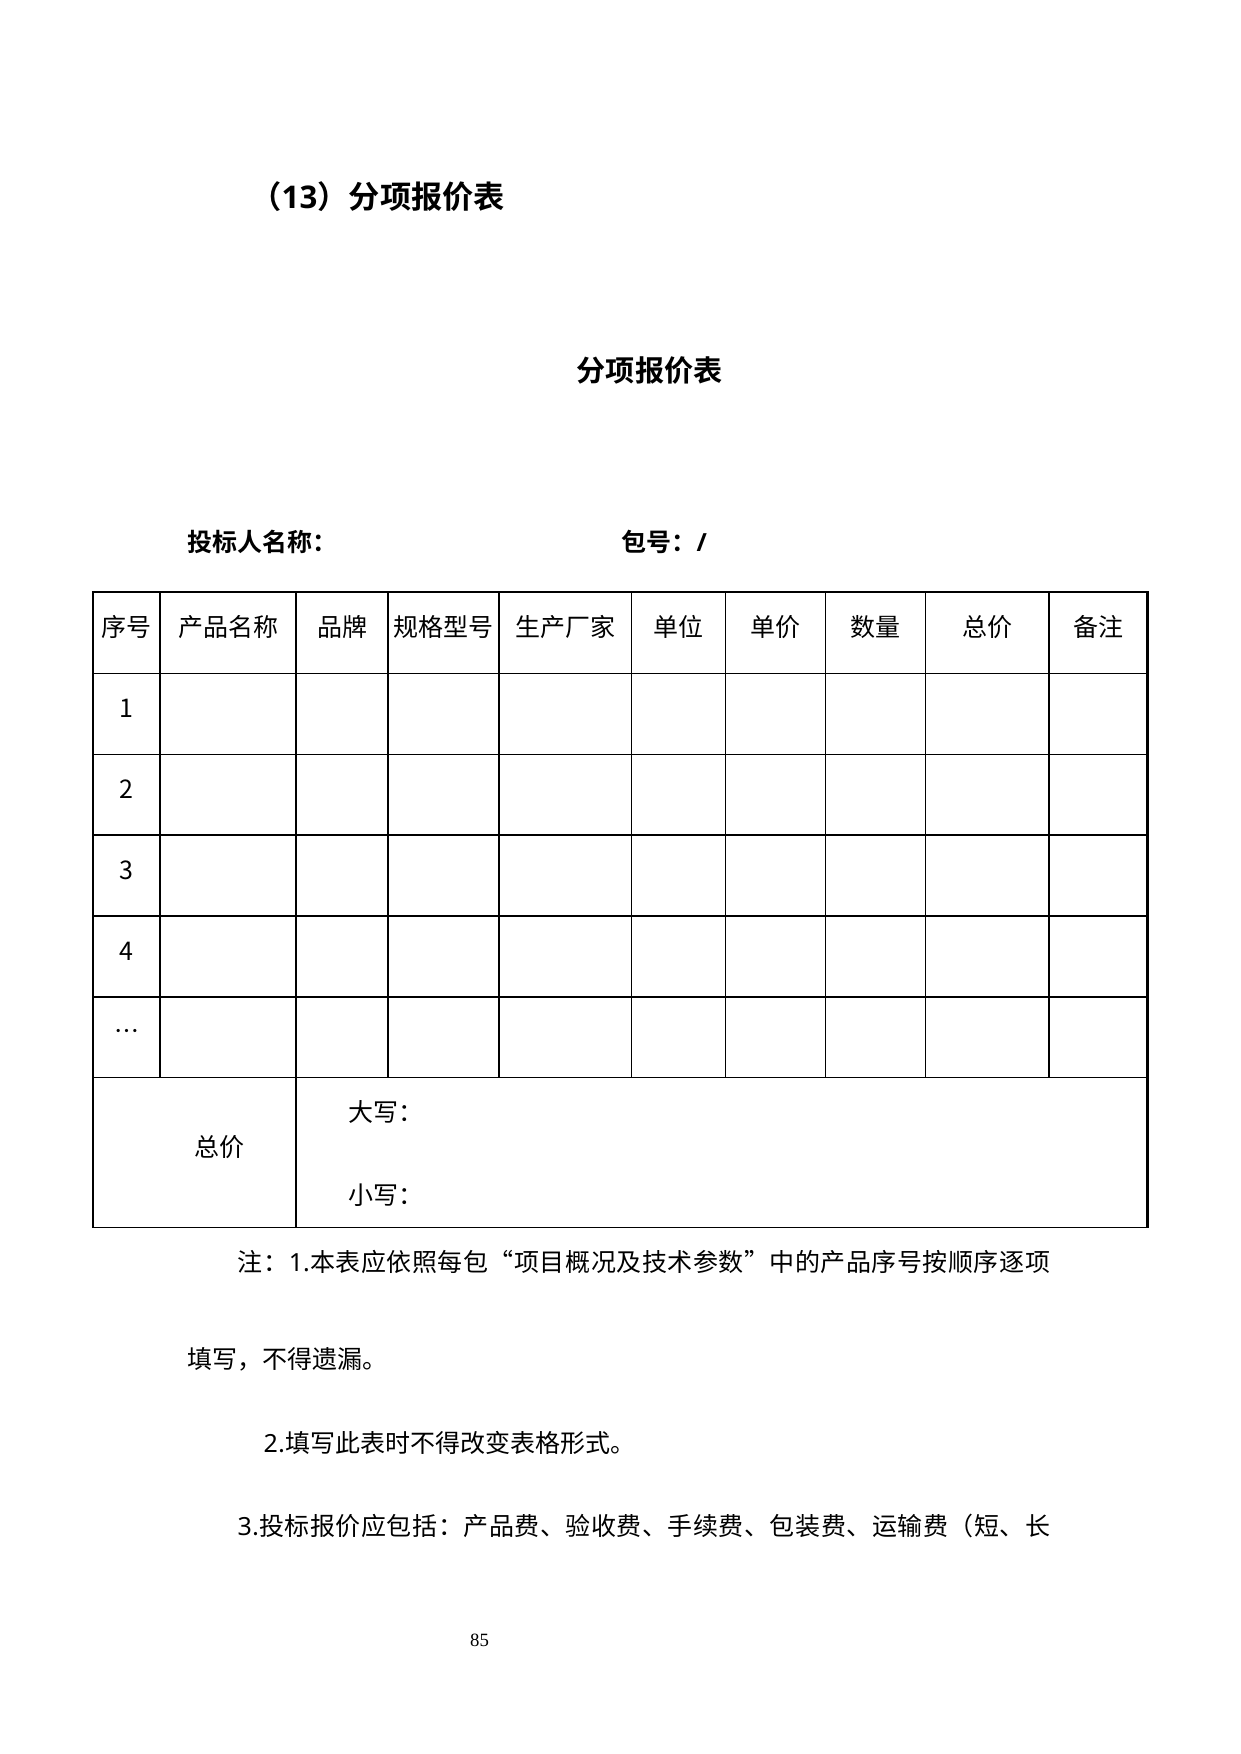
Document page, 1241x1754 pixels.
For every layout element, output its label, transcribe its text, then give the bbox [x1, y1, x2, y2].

table_cell [726, 836, 825, 915]
table_cell [389, 755, 498, 834]
table_cell 2 [94, 755, 159, 834]
table_cell [926, 917, 1048, 996]
table_cell [500, 755, 631, 834]
text 投标人名称： 包号：/ [187, 508, 1053, 573]
table_cell [500, 998, 631, 1077]
table_cell [297, 755, 387, 834]
title （13）分项报价表 [187, 162, 1053, 227]
table_cell [632, 917, 725, 996]
table_header 总价 [926, 593, 1048, 673]
table_cell [161, 998, 295, 1077]
table_cell [926, 755, 1048, 834]
table_cell [726, 998, 825, 1077]
table_cell [632, 755, 725, 834]
table_cell [297, 674, 387, 753]
table_cell 1 [94, 674, 159, 753]
table_cell [826, 998, 925, 1077]
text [187, 1492, 1053, 1557]
table_cell [1050, 674, 1146, 753]
table_cell [826, 674, 925, 753]
table_cell [389, 836, 498, 915]
table_cell 大写： 小写： [297, 1078, 1146, 1226]
table_cell … [94, 998, 159, 1077]
text 注：1.本表应依照每包“项目概况及技术参数”中的产品序号按顺序逐项填写，不得遗漏。 [187, 1228, 1053, 1391]
text 2.填写此表时不得改变表格形式。 [187, 1409, 1053, 1474]
table_cell [726, 674, 825, 753]
table_cell 4 [94, 917, 159, 996]
table_cell [726, 755, 825, 834]
table_cell [1050, 917, 1146, 996]
table_cell [1050, 998, 1146, 1077]
table_header 数量 [826, 593, 925, 673]
table_cell [161, 674, 295, 753]
table_header 规格型号 [389, 593, 498, 673]
table_cell [500, 917, 631, 996]
table_header 单位 [632, 593, 725, 673]
table_cell [826, 836, 925, 915]
table_cell [1050, 755, 1146, 834]
table_cell [632, 998, 725, 1077]
table_cell [632, 674, 725, 753]
table_cell [1050, 836, 1146, 915]
table_header 备注 [1050, 593, 1146, 673]
table_cell [826, 917, 925, 996]
table_cell [297, 998, 387, 1077]
table_cell [632, 836, 725, 915]
table_cell [389, 674, 498, 753]
table_cell [297, 917, 387, 996]
table_cell [500, 836, 631, 915]
table_header 品牌 [297, 593, 387, 673]
table_header 生产厂家 [500, 593, 631, 673]
table_cell [926, 836, 1048, 915]
text 分项报价表 [187, 336, 1053, 401]
table_cell [389, 917, 498, 996]
table_header 序号 [94, 593, 159, 673]
table_cell [389, 998, 498, 1077]
table_cell [926, 998, 1048, 1077]
table_cell [297, 836, 387, 915]
table_cell [500, 674, 631, 753]
table_cell 3 [94, 836, 159, 915]
table_cell [726, 917, 825, 996]
table_cell 总价 [94, 1078, 295, 1226]
table_cell [161, 836, 295, 915]
table_cell [926, 674, 1048, 753]
table_cell [161, 917, 295, 996]
table_cell [161, 755, 295, 834]
table_header 单价 [726, 593, 825, 673]
table_cell [826, 755, 925, 834]
table_header 产品名称 [161, 593, 295, 673]
